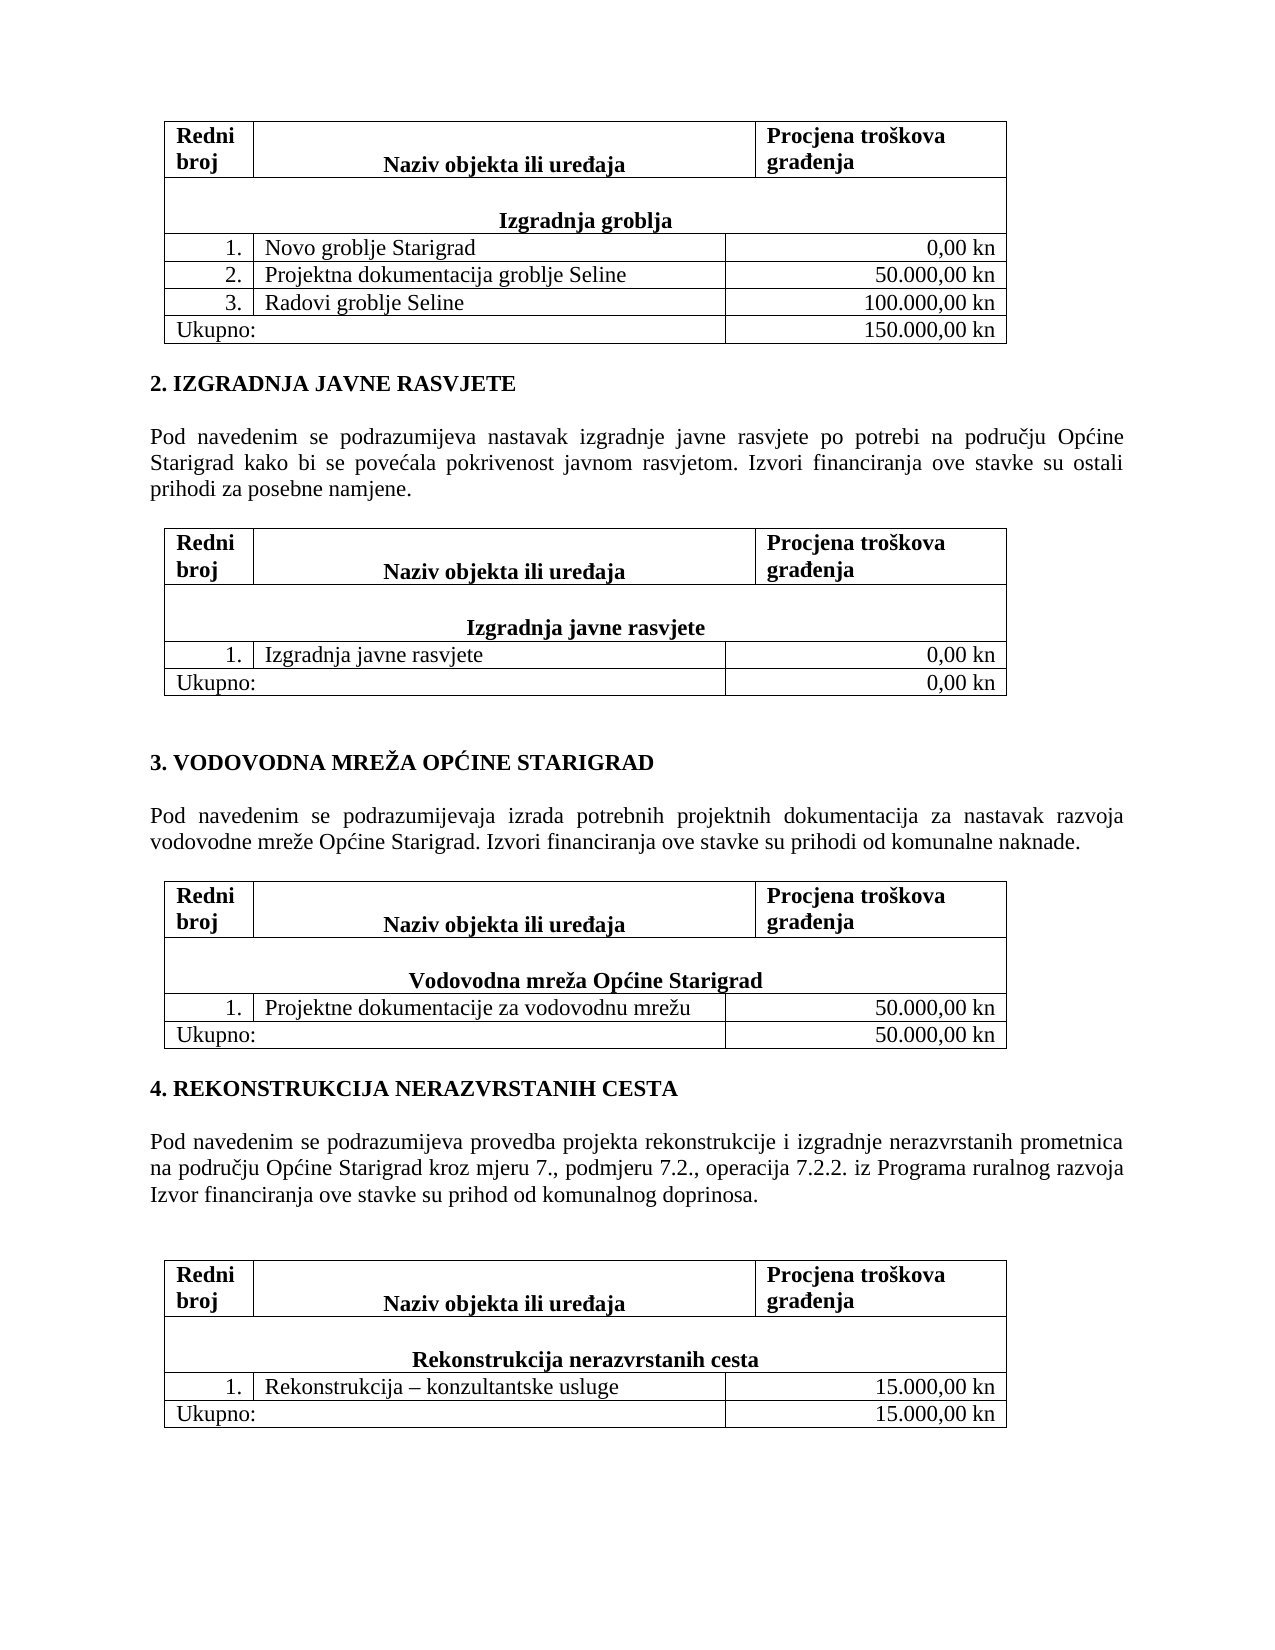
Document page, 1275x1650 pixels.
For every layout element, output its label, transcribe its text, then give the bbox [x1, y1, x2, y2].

table_header Procjena troškova građenja [756, 122, 1006, 177]
table_cell 1. [165, 1373, 253, 1399]
table_cell Ukupno: [165, 669, 725, 695]
text 2. IZGRADNJA JAVNE RASVJETE [150, 370, 1125, 396]
text 3. VODOVODNA MREŽA OPĆINE STARIGRAD [150, 749, 1125, 775]
table_cell Izgradnja groblja [165, 178, 1006, 233]
table_cell 3. [165, 289, 253, 315]
table_header Redni broj [165, 122, 253, 177]
table_header Naziv objekta ili uređaja [254, 1261, 755, 1316]
table_header Procjena troškova građenja [756, 1261, 1006, 1316]
table_cell 0,00 kn [726, 642, 1006, 668]
table_cell 2. [165, 262, 253, 288]
table_cell Projektne dokumentacije za vodovodnu mrežu [254, 994, 725, 1021]
table_cell 50.000,00 kn [726, 262, 1006, 288]
table_cell 1. [165, 642, 253, 668]
table_header Procjena troškova građenja [756, 529, 1006, 584]
table_cell Rekonstrukcija – konzultantske usluge [254, 1373, 725, 1399]
table_cell Izgradnja javne rasvjete [254, 642, 725, 668]
table_header Naziv objekta ili uređaja [254, 882, 755, 937]
table_cell Ukupno: [165, 1022, 725, 1048]
table_cell Novo groblje Starigrad [254, 234, 725, 261]
table_cell Projektna dokumentacija groblje Seline [254, 262, 725, 288]
table_cell 1. [165, 234, 253, 261]
table_cell Ukupno: [165, 316, 725, 343]
table_cell 15.000,00 kn [726, 1401, 1006, 1427]
table_cell Izgradnja javne rasvjete [165, 585, 1006, 641]
table_header Procjena troškova građenja [756, 882, 1006, 937]
text Pod navedenim se podrazumijeva provedba projekta rekonstrukcije i izgradnje nerazvrstanih prometnica na području Općine Starigrad kroz mjeru 7., podmjeru 7.2., operacija 7.2.2. iz Programa ruralnog razvoja Izvor financiranja ove stavke su prihod od komunalnog doprinosa. [150, 1128, 1125, 1207]
table_header Redni broj [165, 1261, 253, 1316]
table_cell 15.000,00 kn [726, 1373, 1006, 1399]
table_cell 150.000,00 kn [726, 316, 1006, 343]
text 4. REKONSTRUKCIJA NERAZVRSTANIH CESTA [150, 1075, 1125, 1102]
table_header Naziv objekta ili uređaja [254, 529, 755, 584]
table_cell Rekonstrukcija nerazvrstanih cesta [165, 1317, 1006, 1372]
table_header Redni broj [165, 529, 253, 584]
table_cell 1. [165, 994, 253, 1021]
table_cell Radovi groblje Seline [254, 289, 725, 315]
table_header Redni broj [165, 882, 253, 937]
table_cell 0,00 kn [726, 669, 1006, 695]
table_header Naziv objekta ili uređaja [254, 122, 755, 177]
table_cell Ukupno: [165, 1401, 725, 1427]
table_cell 0,00 kn [726, 234, 1006, 261]
table_cell 100.000,00 kn [726, 289, 1006, 315]
table_cell Vodovodna mreža Općine Starigrad [165, 938, 1006, 993]
text Pod navedenim se podrazumijevaja izrada potrebnih projektnih dokumentacija za nastavak razvoja vodovodne mreže Općine Starigrad. Izvori financiranja ove stavke su prihodi od komunalne naknade. [150, 802, 1125, 854]
text Pod navedenim se podrazumijeva nastavak izgradnje javne rasvjete po potrebi na području Općine Starigrad kako bi se povećala pokrivenost javnom rasvjetom. Izvori financiranja ove stavke su ostali prihodi za posebne namjene. [150, 423, 1125, 502]
table_cell 50.000,00 kn [726, 1022, 1006, 1048]
table_cell 50.000,00 kn [726, 994, 1006, 1021]
